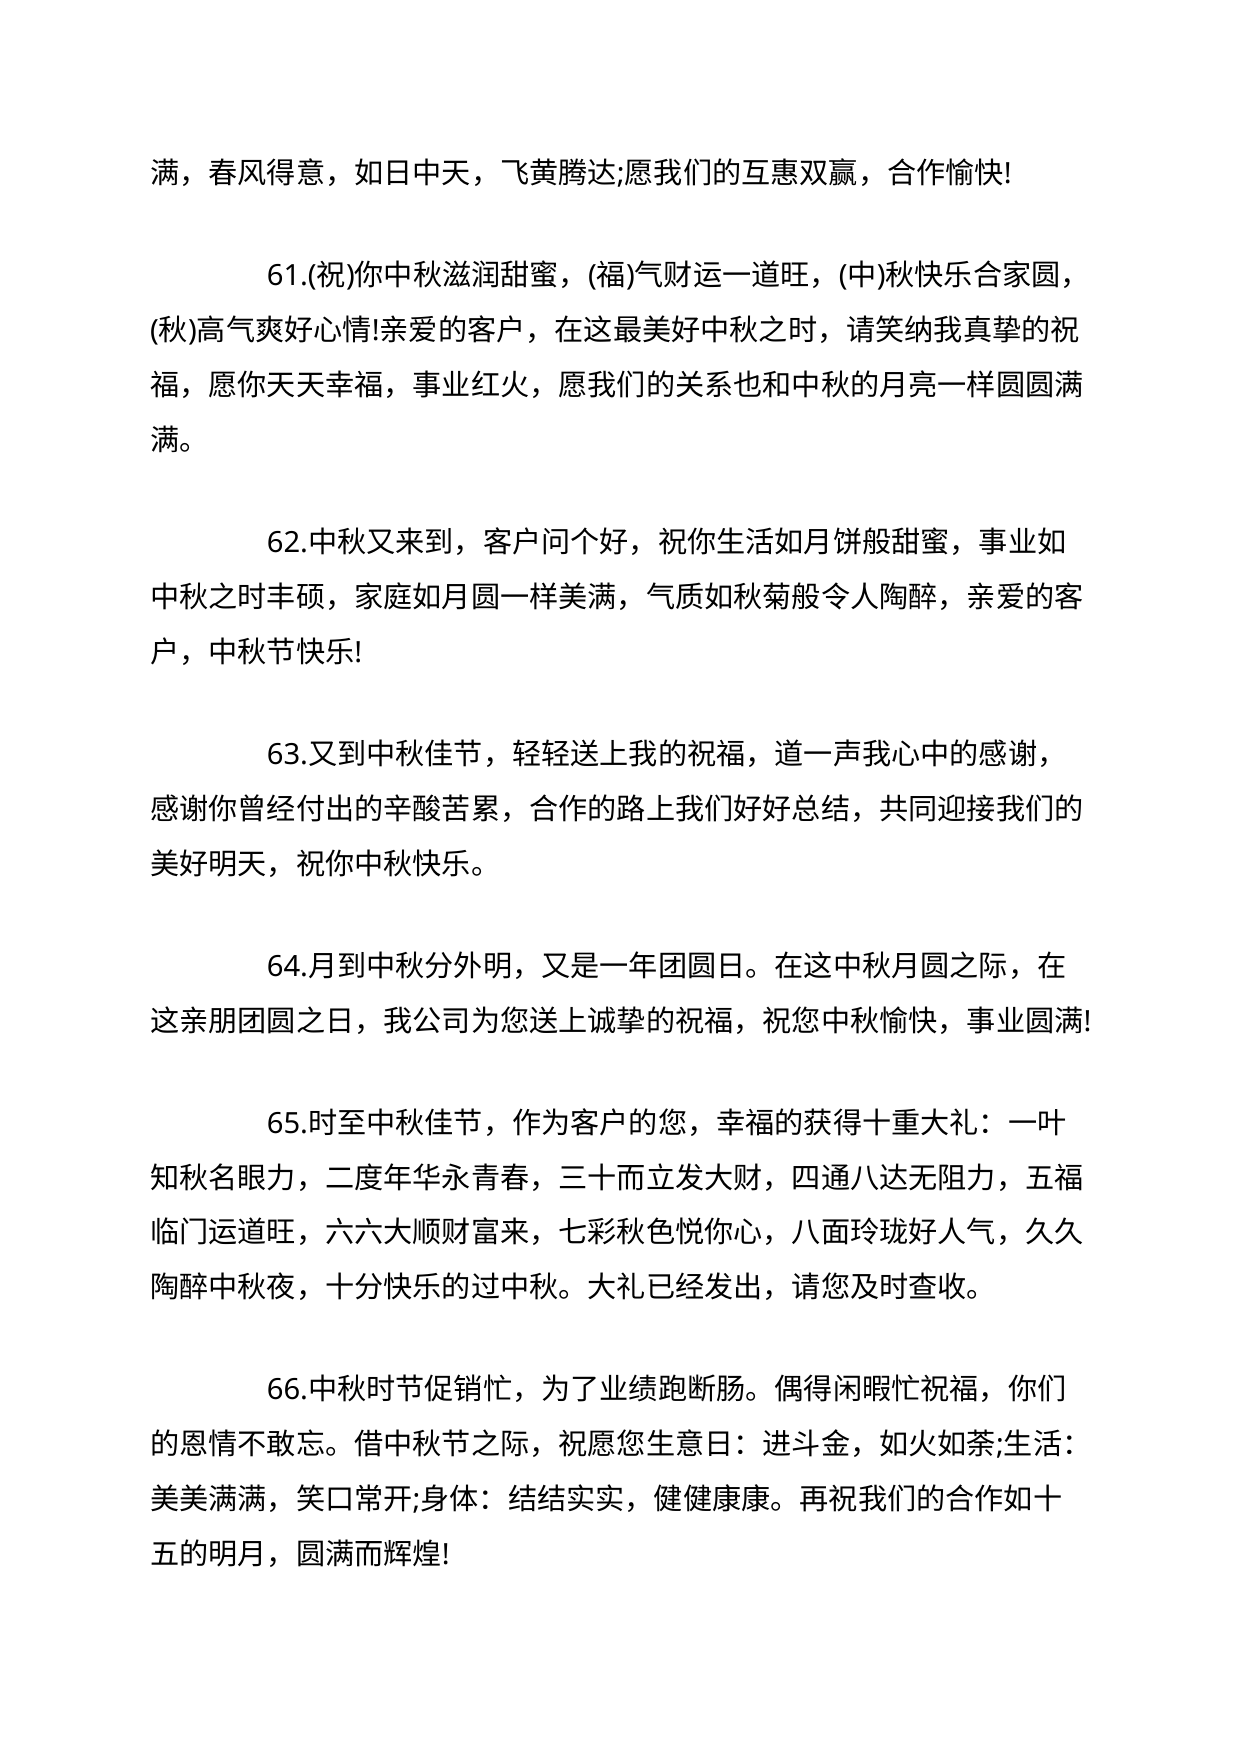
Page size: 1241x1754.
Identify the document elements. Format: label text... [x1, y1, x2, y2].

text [150, 150, 1090, 192]
text 62.中秋又来到，客户问个好，祝你生活如月饼般甜蜜，事业如中秋之时丰硕，家庭如月圆一样美满，气质如秋菊般令人陶醉，亲爱的客户，中秋节快乐! [150, 519, 1090, 671]
text 64.月到中秋分外明，又是一年团圆日。在这中秋月圆之际，在这亲朋团圆之日，我公司为您送上诚挚的祝福，祝您中秋愉快，事业圆满! [150, 942, 1090, 1039]
text 65.时至中秋佳节，作为客户的您，幸福的获得十重大礼：一叶知秋名眼力，二度年华永青春，三十而立发大财，四通八达无阻力，五福临门运道旺，六六大顺财富来，七彩秋色悦你心，八面玲珑好人气，久久陶醉中秋夜，十分快乐的过中秋。大礼已经发出，请您及时查收。 [150, 1099, 1090, 1306]
text 66.中秋时节促销忙，为了业绩跑断肠。偶得闲暇忙祝福，你们的恩情不敢忘。借中秋节之际，祝愿您生意日：进斗金，如火如荼;生活：美美满满，笑口常开;身体：结结实实，健健康康。再祝我们的合作如十五的明月，圆满而辉煌! [150, 1366, 1090, 1573]
text 63.又到中秋佳节，轻轻送上我的祝福，道一声我心中的感谢，感谢你曾经付出的辛酸苦累，合作的路上我们好好总结，共同迎接我们的美好明天，祝你中秋快乐。 [150, 731, 1090, 883]
text 61.(祝)你中秋滋润甜蜜，(福)气财运一道旺，(中)秋快乐合家圆，(秋)高气爽好心情!亲爱的客户，在这最美好中秋之时，请笑纳我真挚的祝福，愿你天天幸福，事业红火，愿我们的关系也和中秋的月亮一样圆圆满满。 [150, 252, 1090, 459]
